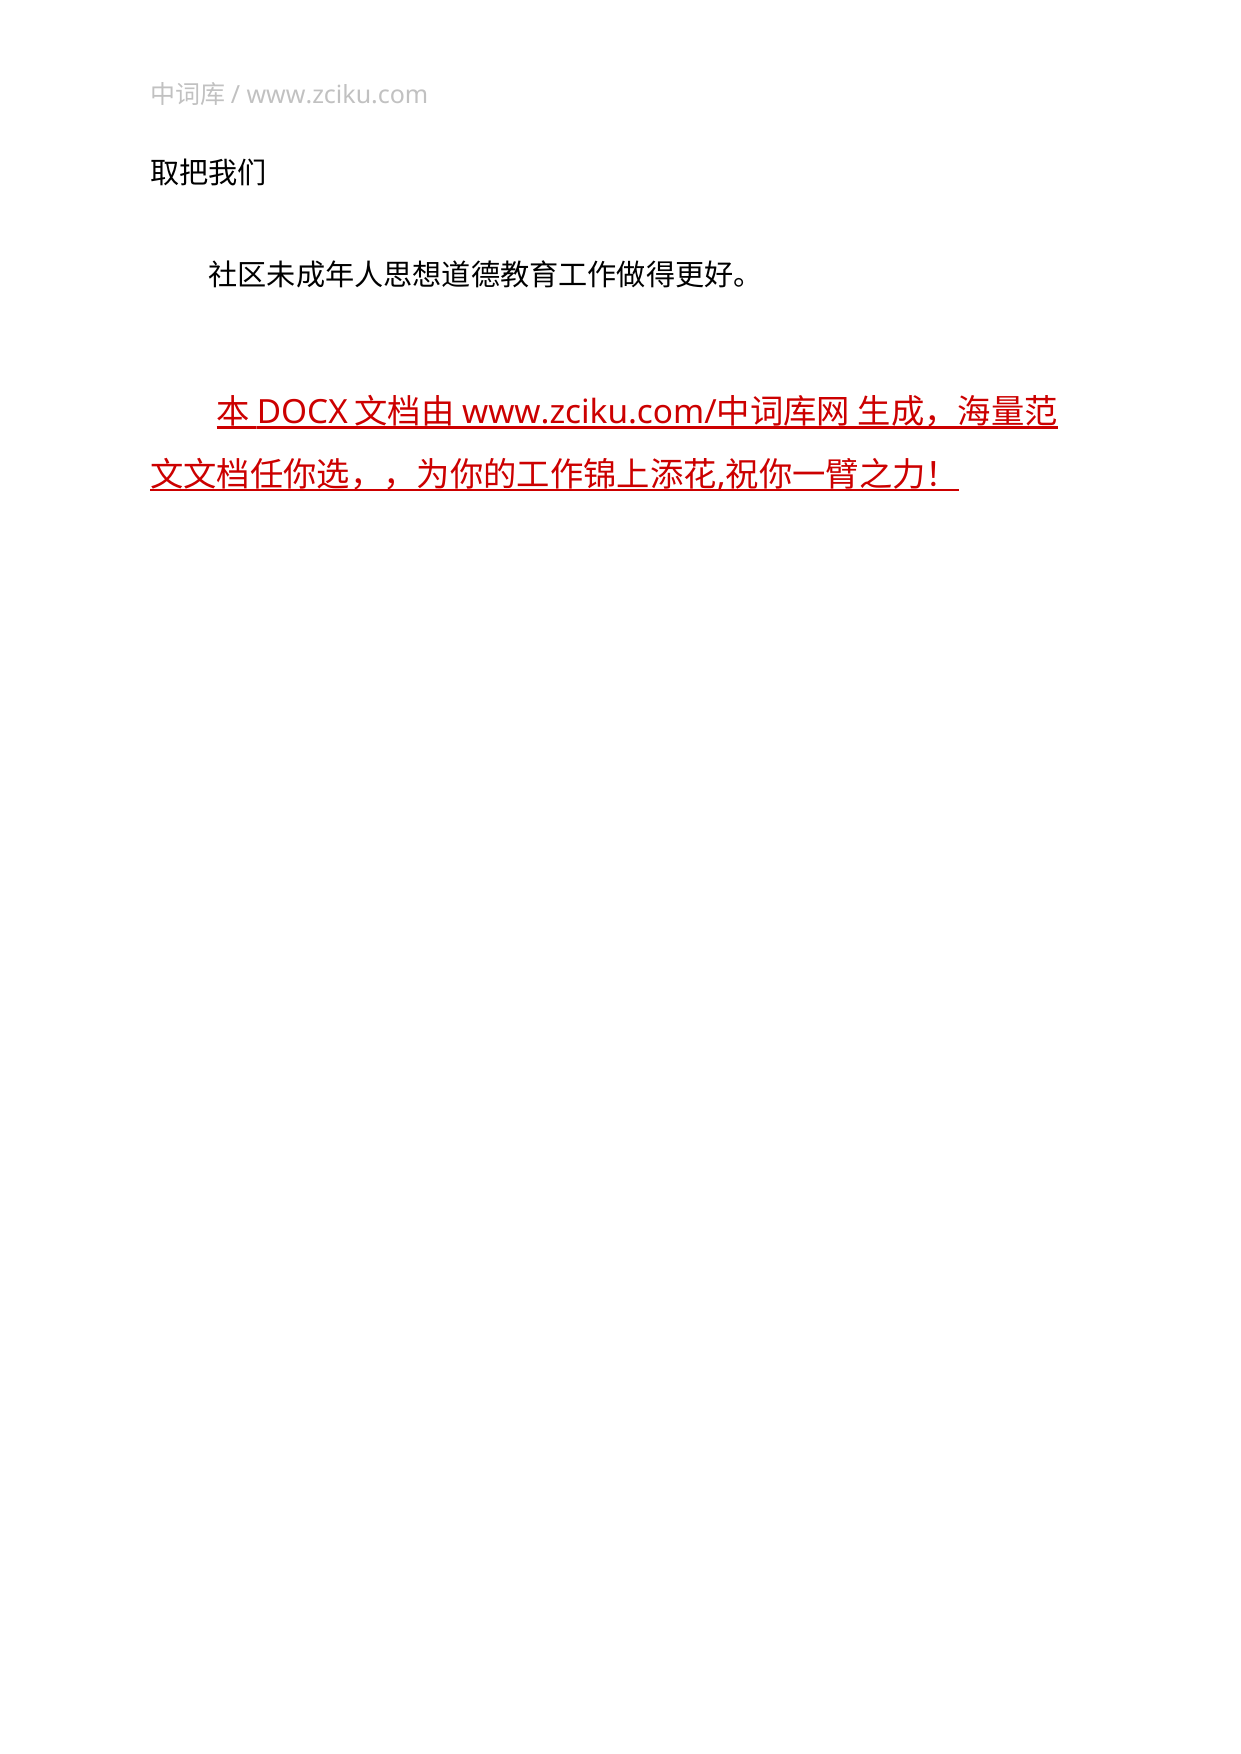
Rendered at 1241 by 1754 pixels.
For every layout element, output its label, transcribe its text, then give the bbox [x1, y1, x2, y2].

text 本DOCX文档由 www.zciku.com/中词库网 生成，海量范文文档任你选，，为你的工作锦上添花,祝你一臂之力！ [150, 385, 1090, 496]
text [150, 150, 1090, 192]
text 社区未成年人思想道德教育工作做得更好。 [150, 252, 1090, 294]
